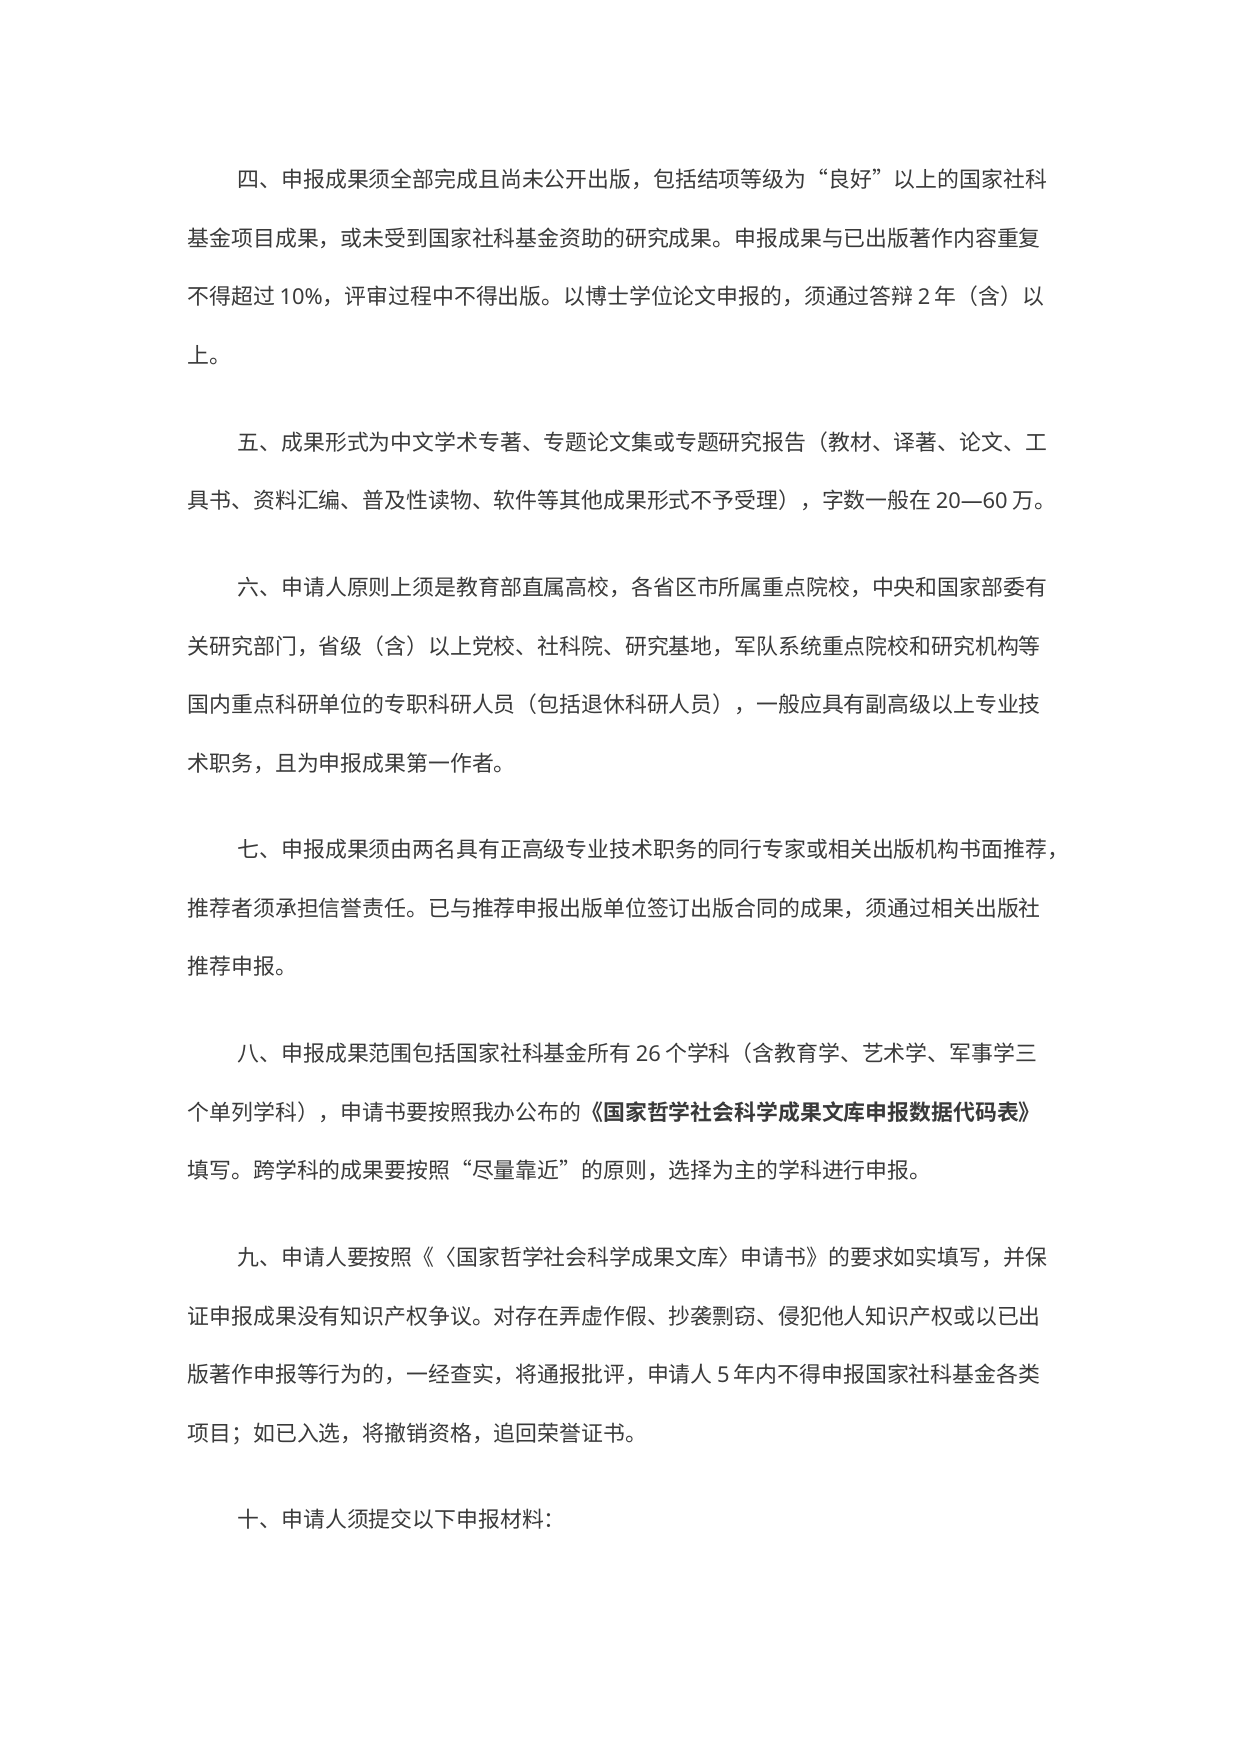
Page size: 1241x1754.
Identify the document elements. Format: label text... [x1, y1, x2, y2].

text 七、申报成果须由两名具有正高级专业技术职务的同行专家或相关出版机构书面推荐，推荐者须承担信誉责任。已与推荐申报出版单位签订出版合同的成果，须通过相关出版社推荐申报。 [187, 832, 1053, 981]
text 四、申报成果须全部完成且尚未公开出版，包括结项等级为“良好”以上的国家社科基金项目成果，或未受到国家社科基金资助的研究成果。申报成果与已出版著作内容重复不得超过10%，评审过程中不得出版。以博士学位论文申报的，须通过答辩2年（含）以上。 [187, 162, 1053, 370]
text 五、成果形式为中文学术专著、专题论文集或专题研究报告（教材、译著、论文、工具书、资料汇编、普及性读物、软件等其他成果形式不予受理），字数一般在20—60万。 [187, 424, 1053, 515]
text 六、申请人原则上须是教育部直属高校，各省区市所属重点院校，中央和国家部委有关研究部门，省级（含）以上党校、社科院、研究基地，军队系统重点院校和研究机构等国内重点科研单位的专职科研人员（包括退休科研人员），一般应具有副高级以上专业技术职务，且为申报成果第一作者。 [187, 570, 1053, 778]
text 九、申请人要按照《〈国家哲学社会科学成果文库〉申请书》的要求如实填写，并保证申报成果没有知识产权争议。对存在弄虚作假、抄袭剽窃、侵犯他人知识产权或以已出版著作申报等行为的，一经查实，将通报批评，申请人5年内不得申报国家社科基金各类项目；如已入选，将撤销资格，追回荣誉证书。 [187, 1240, 1053, 1448]
text 十、申请人须提交以下申报材料： [187, 1502, 1053, 1534]
text 八、申报成果范围包括国家社科基金所有26个学科（含教育学、艺术学、军事学三个单列学科），申请书要按照我办公布的《国家哲学社会科学成果文库申报数据代码表》填写。跨学科的成果要按照“尽量靠近”的原则，选择为主的学科进行申报。 [187, 1036, 1053, 1185]
